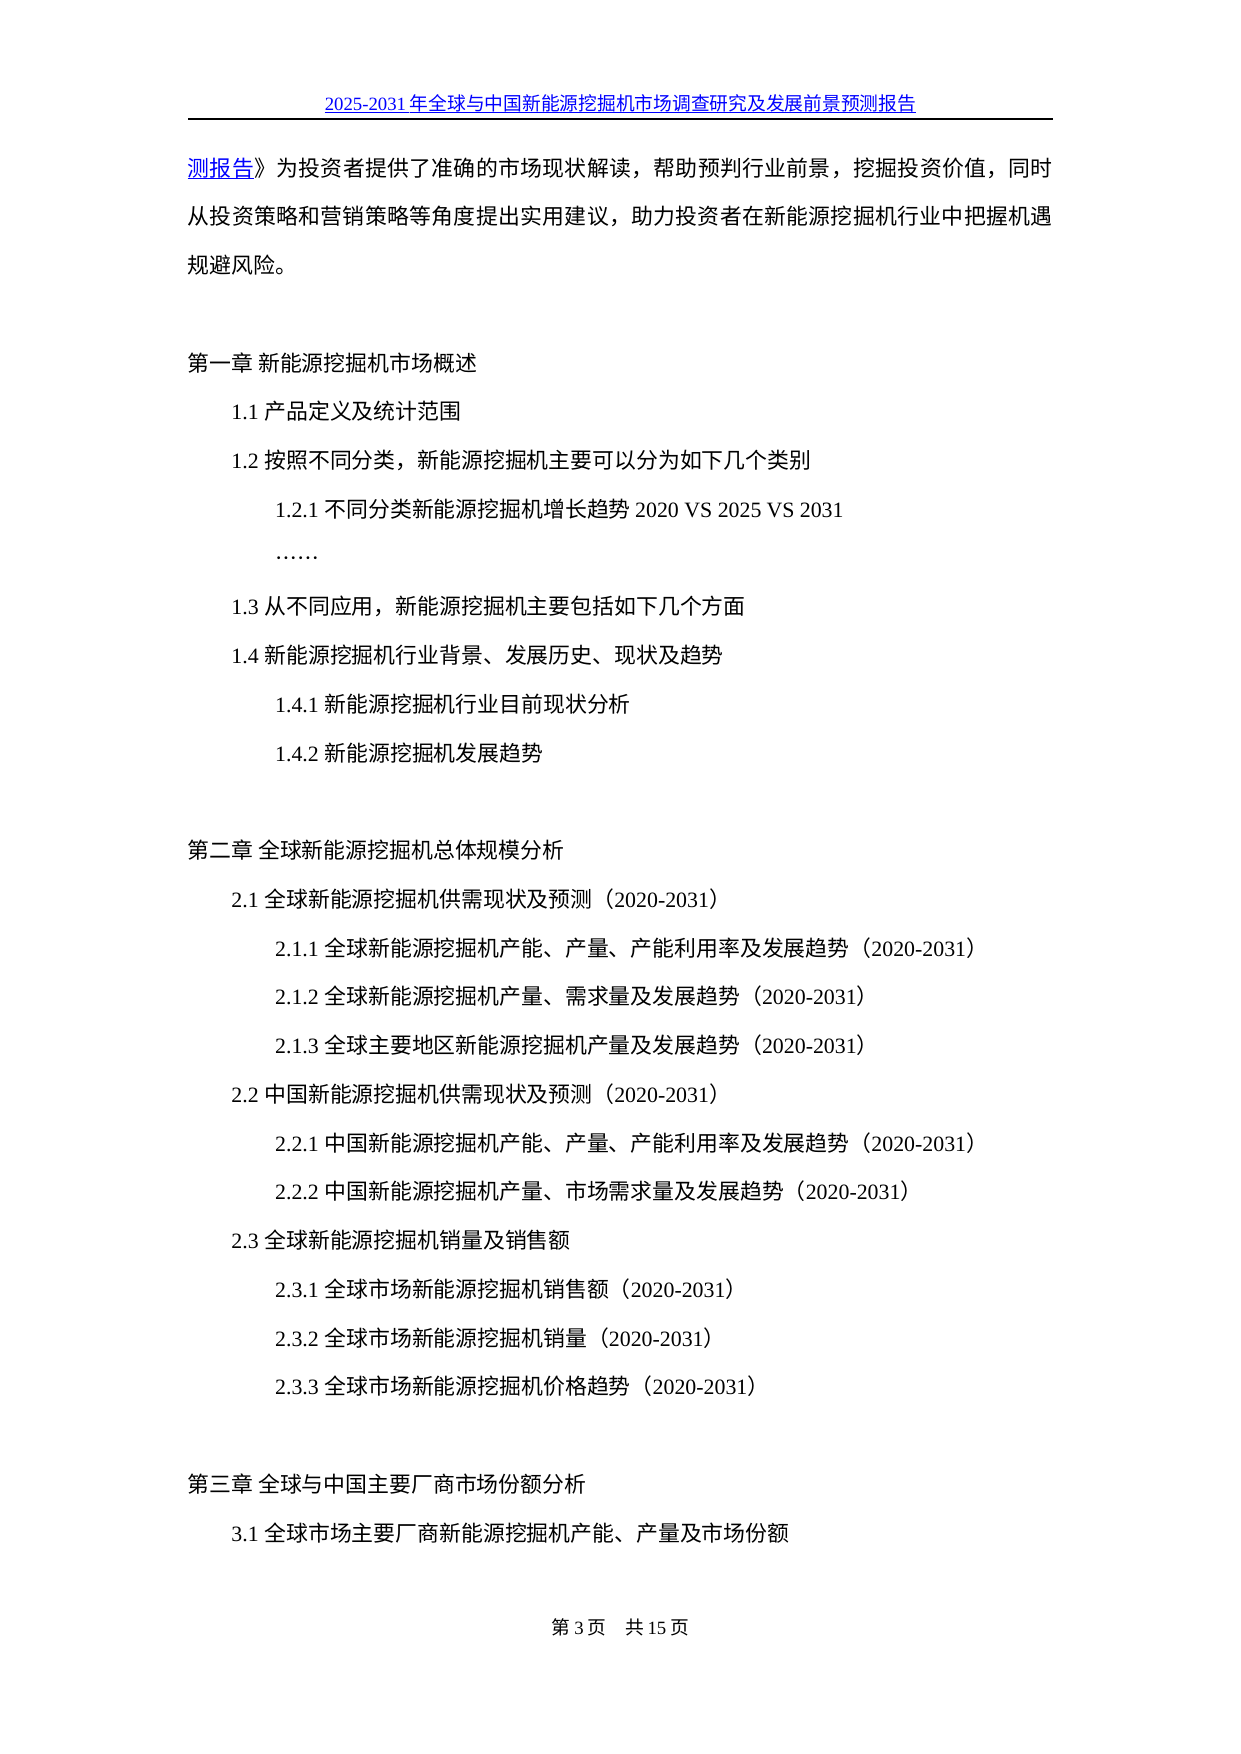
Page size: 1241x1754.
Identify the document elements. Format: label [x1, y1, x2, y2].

text [187, 150, 1053, 1548]
